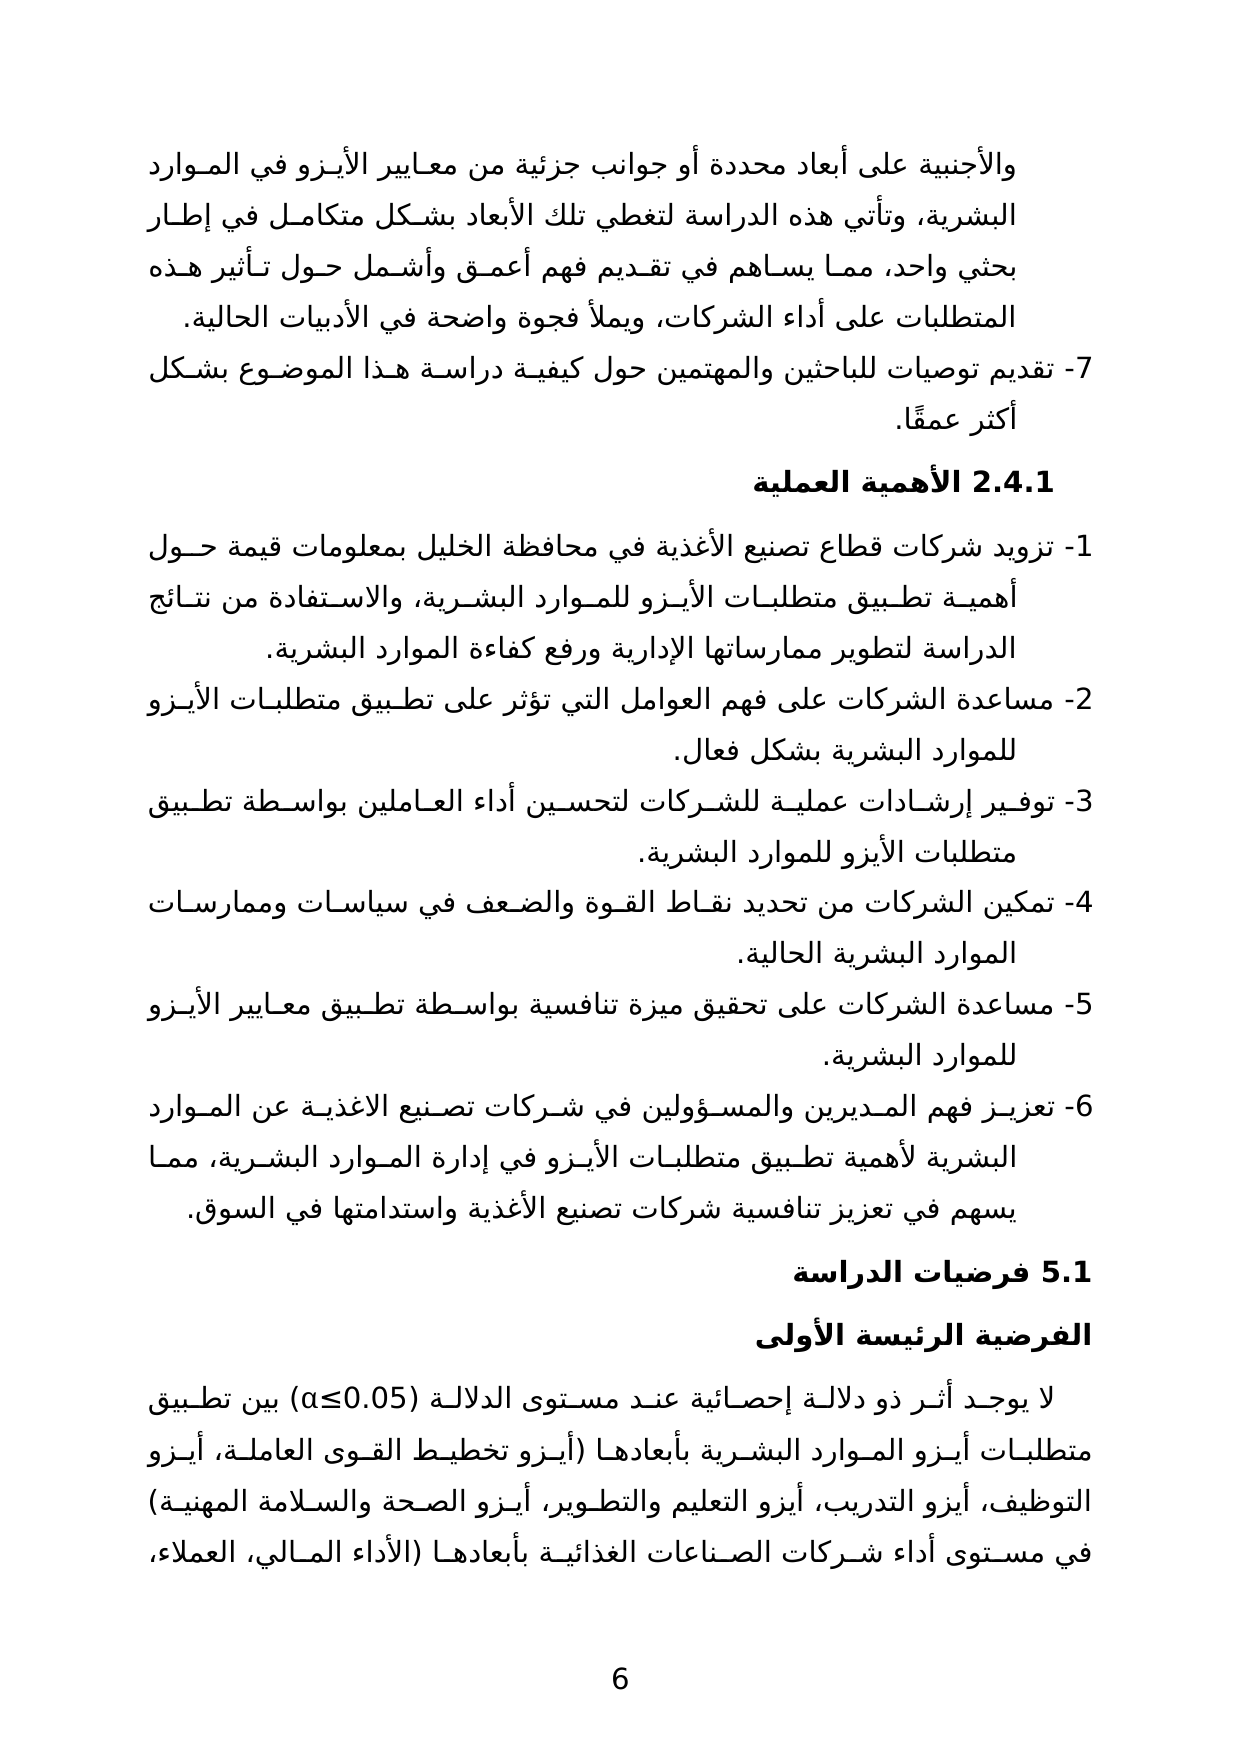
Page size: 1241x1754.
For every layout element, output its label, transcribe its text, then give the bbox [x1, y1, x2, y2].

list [148, 148, 1055, 334]
list تقديم توصيات للباحثين والمهتمين حول كيفية دراسة هذا الموضوع بشكل أكثر عمقًا. [148, 351, 1055, 436]
list تزويد شركات قطاع تصنيع الأغذية في محافظة الخليل بمعلومات قيمة حول أهمية تطبيق متطلبات الأيزو للموارد البشرية، والاستفادة من نتائج الدراسة لتطوير ممارساتها الإدارية ورفع كفاءة الموارد البشرية. [148, 529, 1055, 665]
text الفرضية الرئيسة الأولى [148, 1318, 1092, 1352]
list مساعدة الشركات على فهم العوامل التي تؤثر على تطبيق متطلبات الأيزو للموارد البشرية بشكل فعال. [148, 682, 1055, 767]
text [148, 1382, 1092, 1569]
list توفير إرشادات عملية للشركات لتحسين أداء العاملين بواسطة تطبيق متطلبات الأيزو للموارد البشرية. [148, 784, 1055, 869]
list تمكين الشركات من تحديد نقاط القوة والضعف في سياسات وممارسات الموارد البشرية الحالية. [148, 886, 1055, 971]
list مساعدة الشركات على تحقيق ميزة تنافسية بواسطة تطبيق معايير الأيزو للموارد البشرية. [148, 988, 1055, 1073]
list تعزيز فهم المديرين والمسؤولين في شركات تصنيع الاغذية عن الموارد البشرية لأهمية تطبيق متطلبات الأيزو في إدارة الموارد البشرية، مما يسهم في تعزيز تنافسية شركات تصنيع الأغذية واستدامتها في السوق. [148, 1089, 1055, 1225]
text 2.4.1 الأهمية العملية [148, 466, 1055, 500]
text 5.1 فرضيات الدراسة [148, 1255, 1092, 1289]
